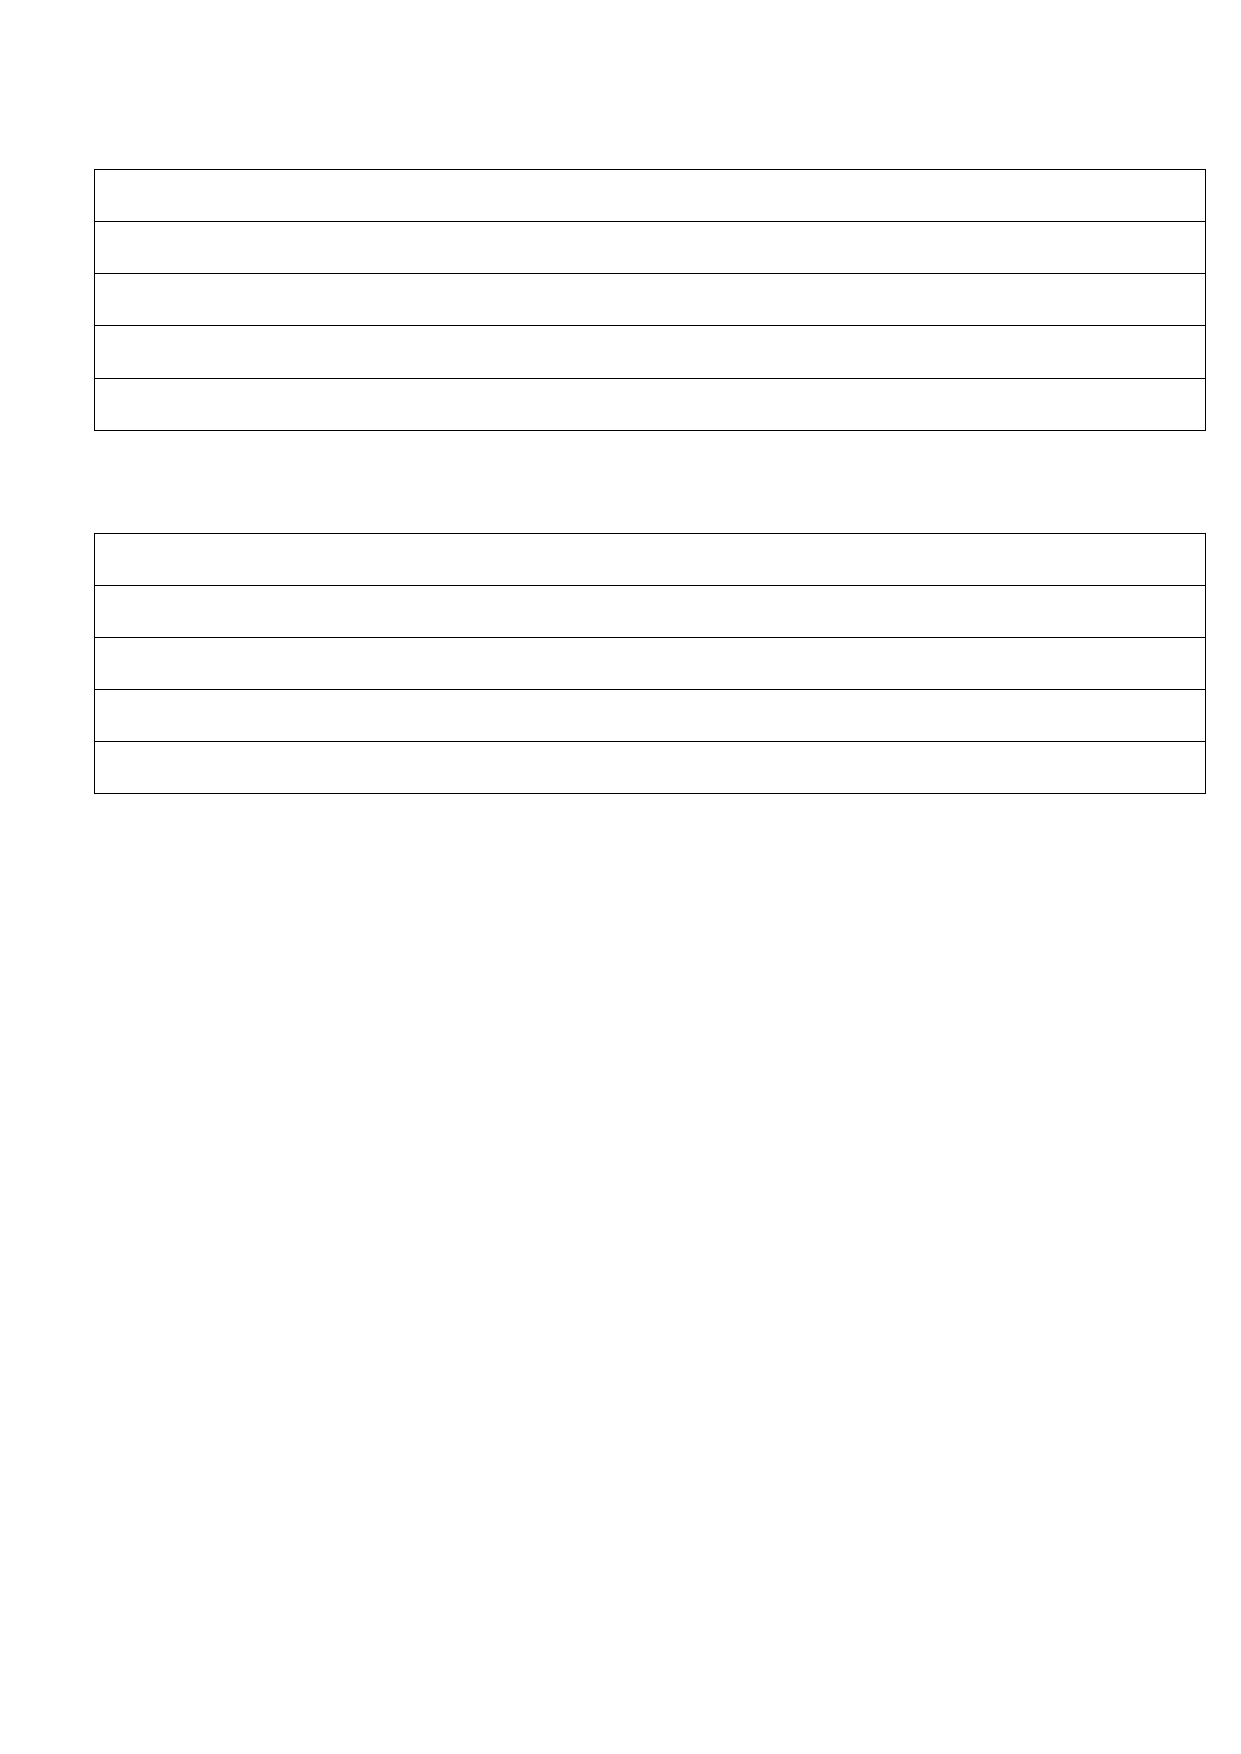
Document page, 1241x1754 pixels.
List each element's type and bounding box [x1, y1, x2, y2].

table_cell [95, 379, 1205, 429]
table_cell [95, 638, 1205, 689]
table_cell [95, 586, 1205, 637]
table_header [95, 170, 1205, 221]
table_cell [95, 274, 1205, 325]
table_cell [95, 690, 1205, 741]
table_header [95, 534, 1205, 585]
table_cell [95, 742, 1205, 793]
table_cell [95, 326, 1205, 377]
table_cell [95, 222, 1205, 273]
